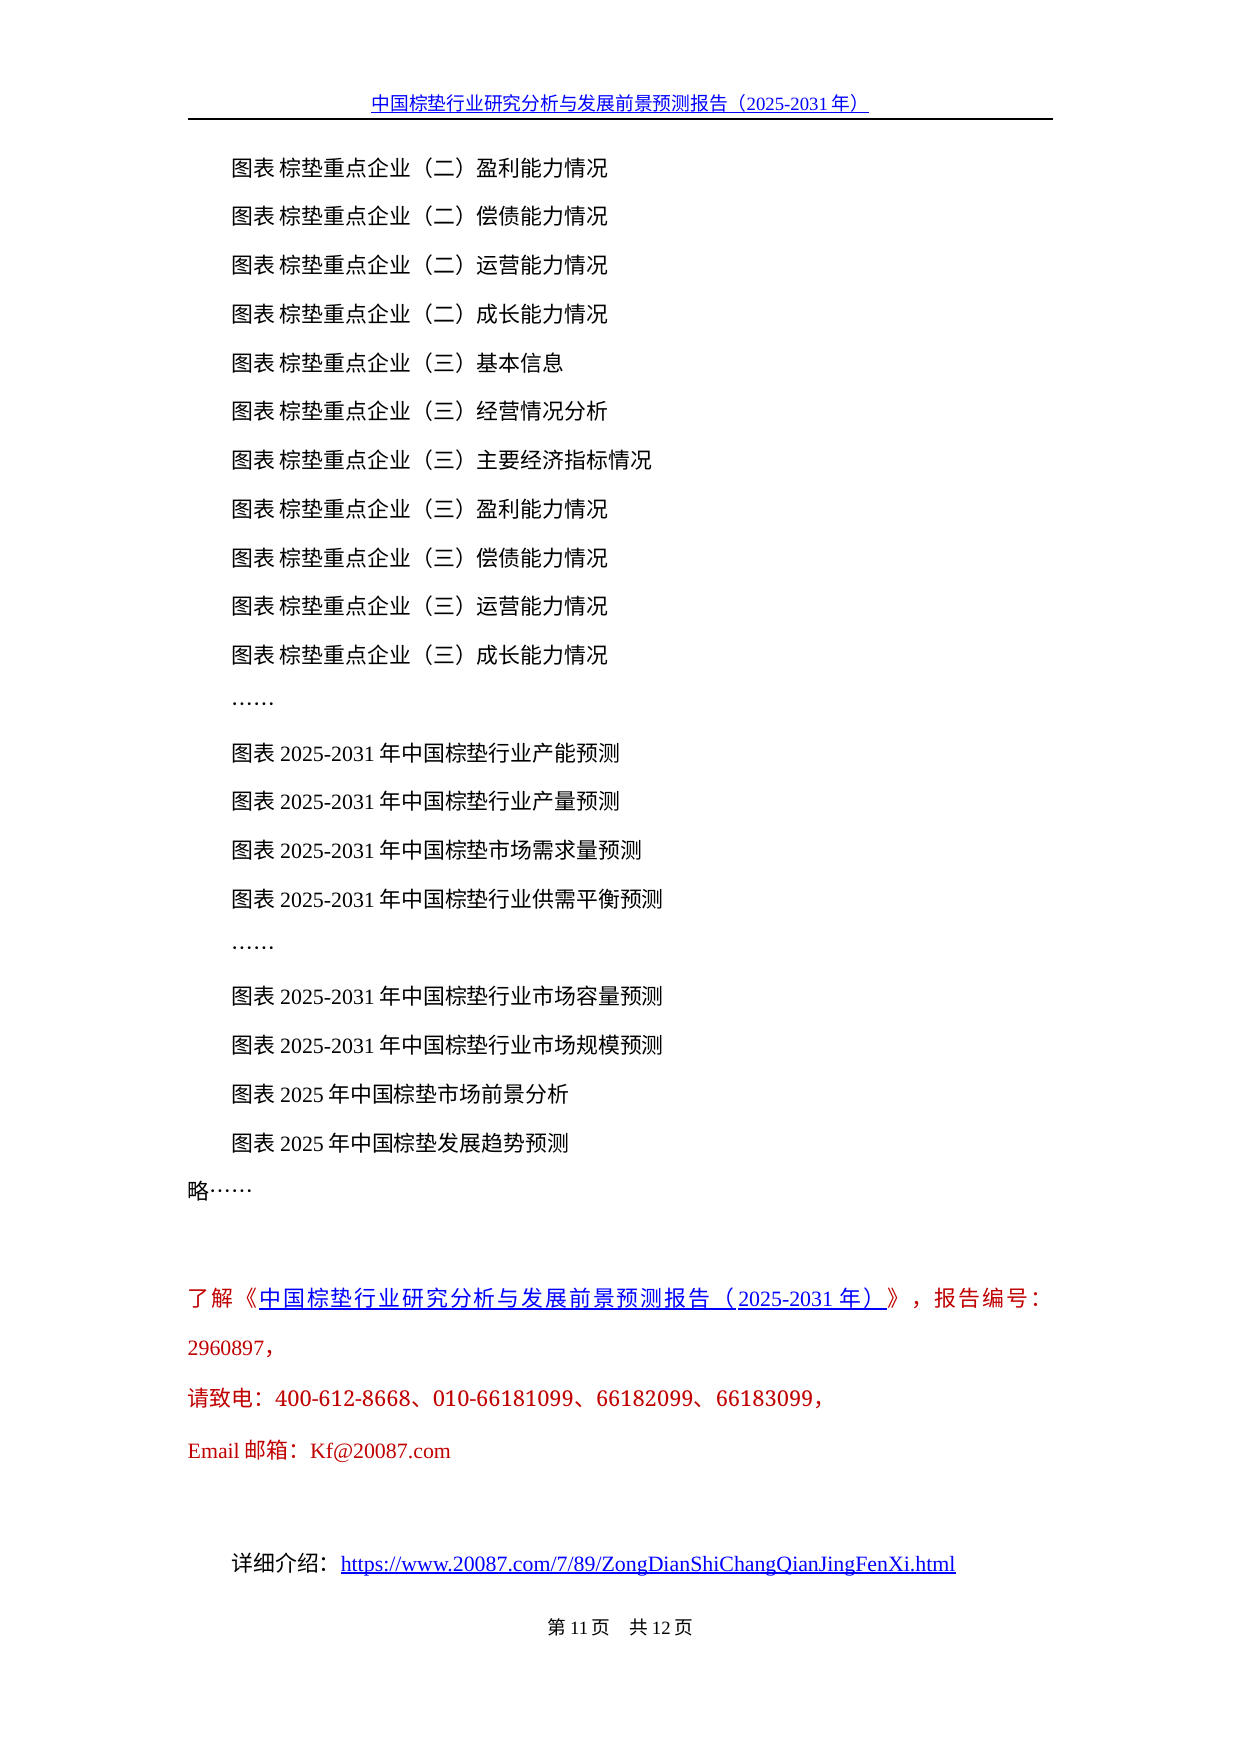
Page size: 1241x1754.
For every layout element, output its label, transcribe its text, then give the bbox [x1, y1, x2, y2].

text 了解《中国棕垫行业研究分析与发展前景预测报告（2025-2031年）》，报告编号：2960897， [187, 1280, 1053, 1362]
text 详细介绍：https://www.20087.com/7/89/ZongDianShiChangQianJingFenXi.html [187, 1545, 1053, 1578]
text Email邮箱：Kf@20087.com [187, 1432, 1053, 1465]
text 请致电：400-612-8668、010-66181099、66182099、66183099， [187, 1381, 1053, 1413]
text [187, 150, 1053, 1206]
